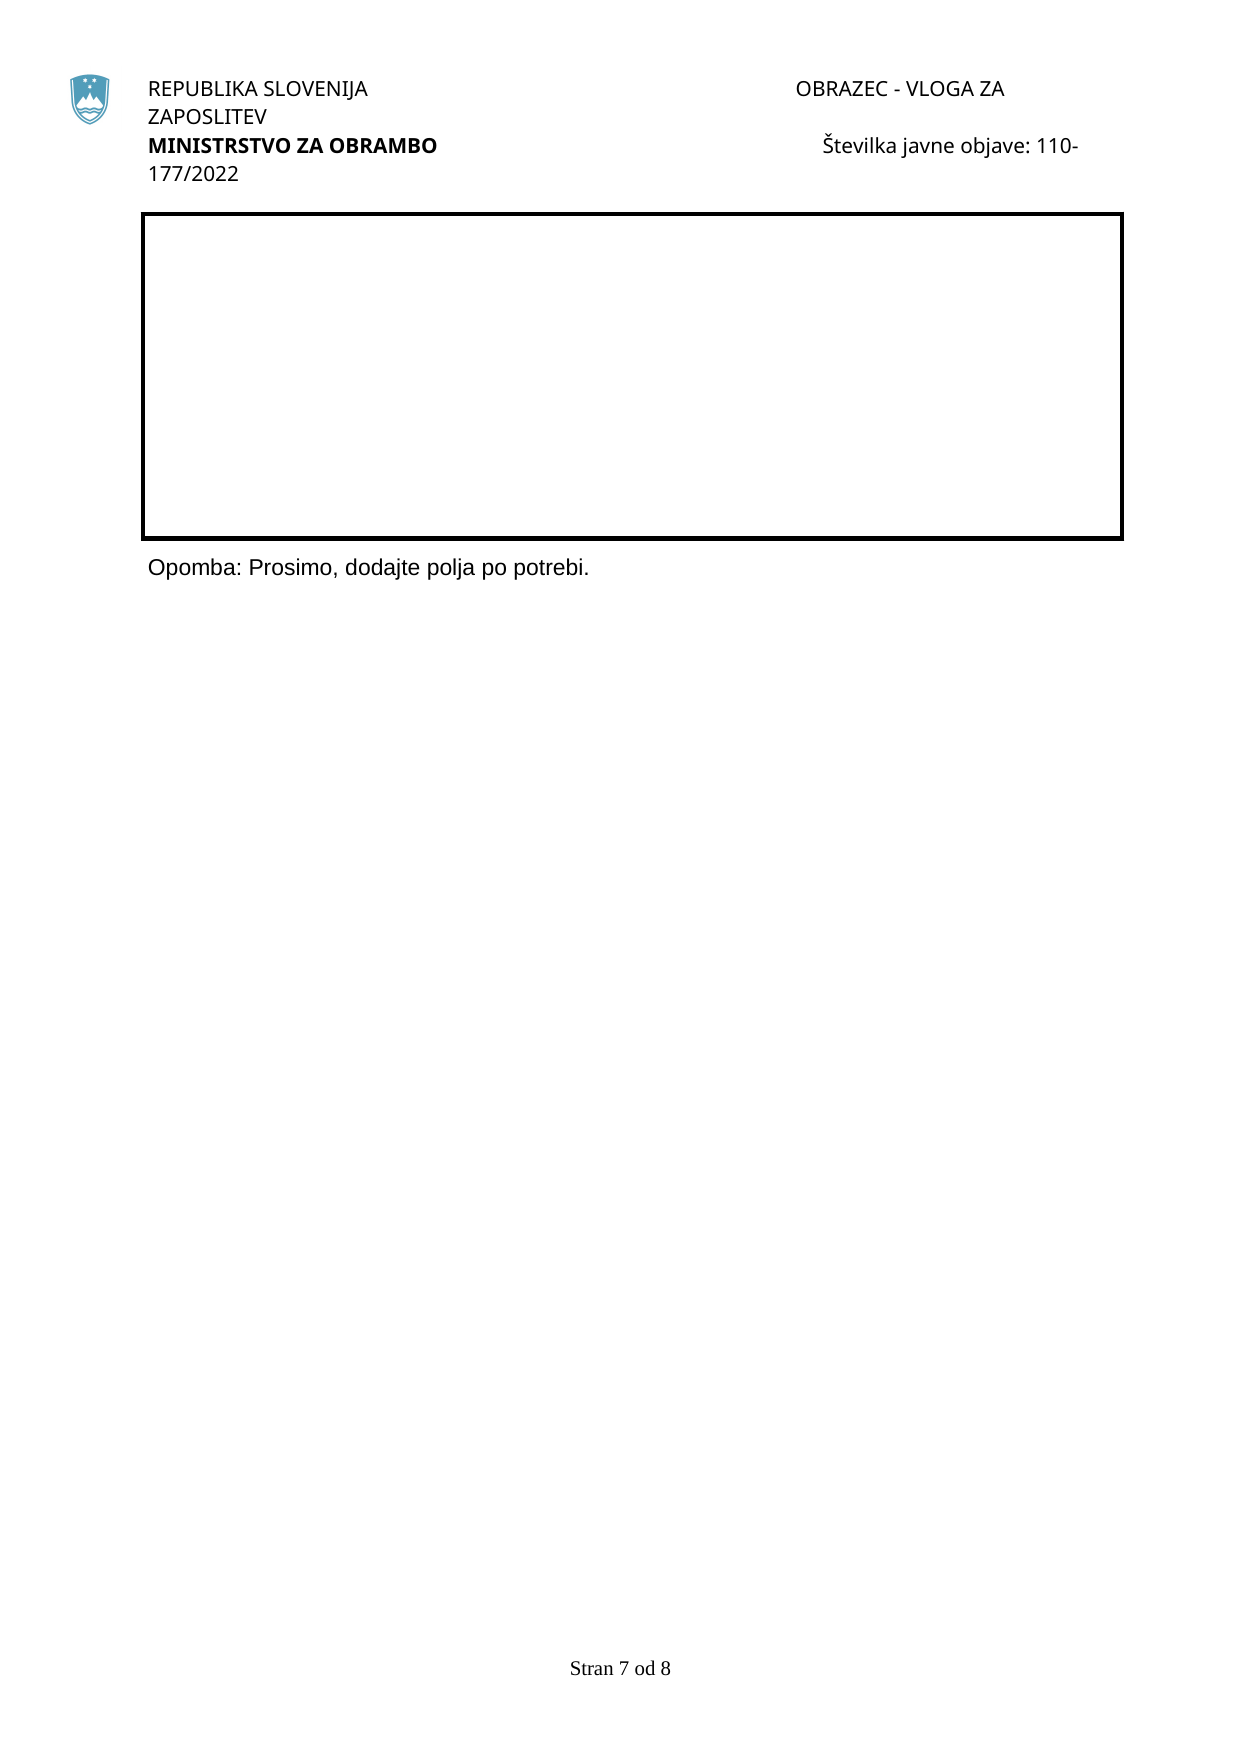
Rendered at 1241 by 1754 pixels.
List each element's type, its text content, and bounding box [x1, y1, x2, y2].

picture [59, 66, 122, 132]
text Opomba: Prosimo, dodajte polja po potrebi. [148, 553, 1092, 580]
